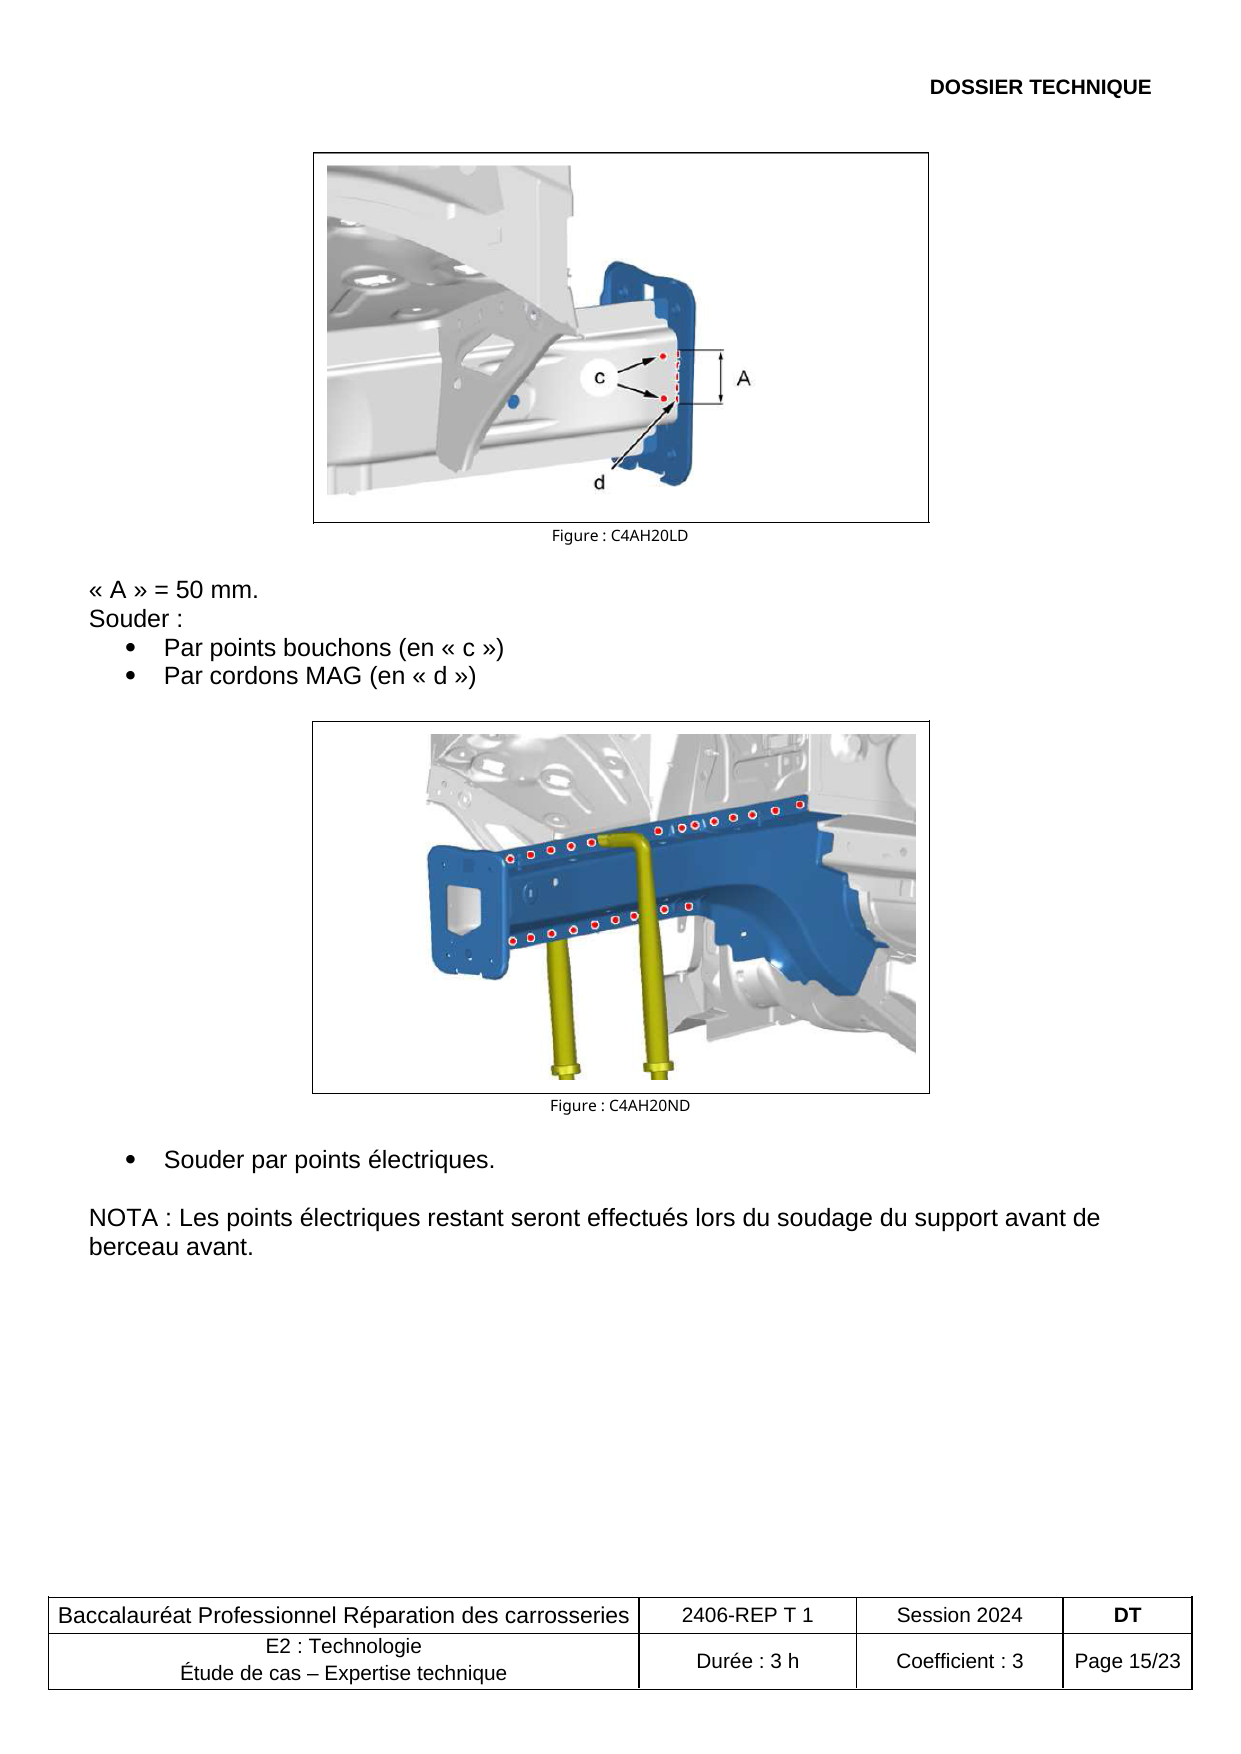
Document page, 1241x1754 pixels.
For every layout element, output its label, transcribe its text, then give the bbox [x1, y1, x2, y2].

list Par points bouchons (en « c ») [126, 632, 1152, 661]
text « A » = 50 mm. [89, 575, 1152, 604]
list Souder par points électriques. [126, 1145, 1152, 1174]
text Souder : [89, 604, 1152, 632]
text NOTA : Les points électriques restant seront effectués lors du soudage du support avant de berceau avant. [89, 1203, 1152, 1260]
picture [310, 718, 931, 1096]
list Par cordons MAG (en « d ») [126, 661, 1152, 690]
text Figure : C4AH20LD [89, 525, 1152, 546]
picture [310, 147, 931, 525]
text Figure : C4AH20ND [89, 1095, 1152, 1116]
